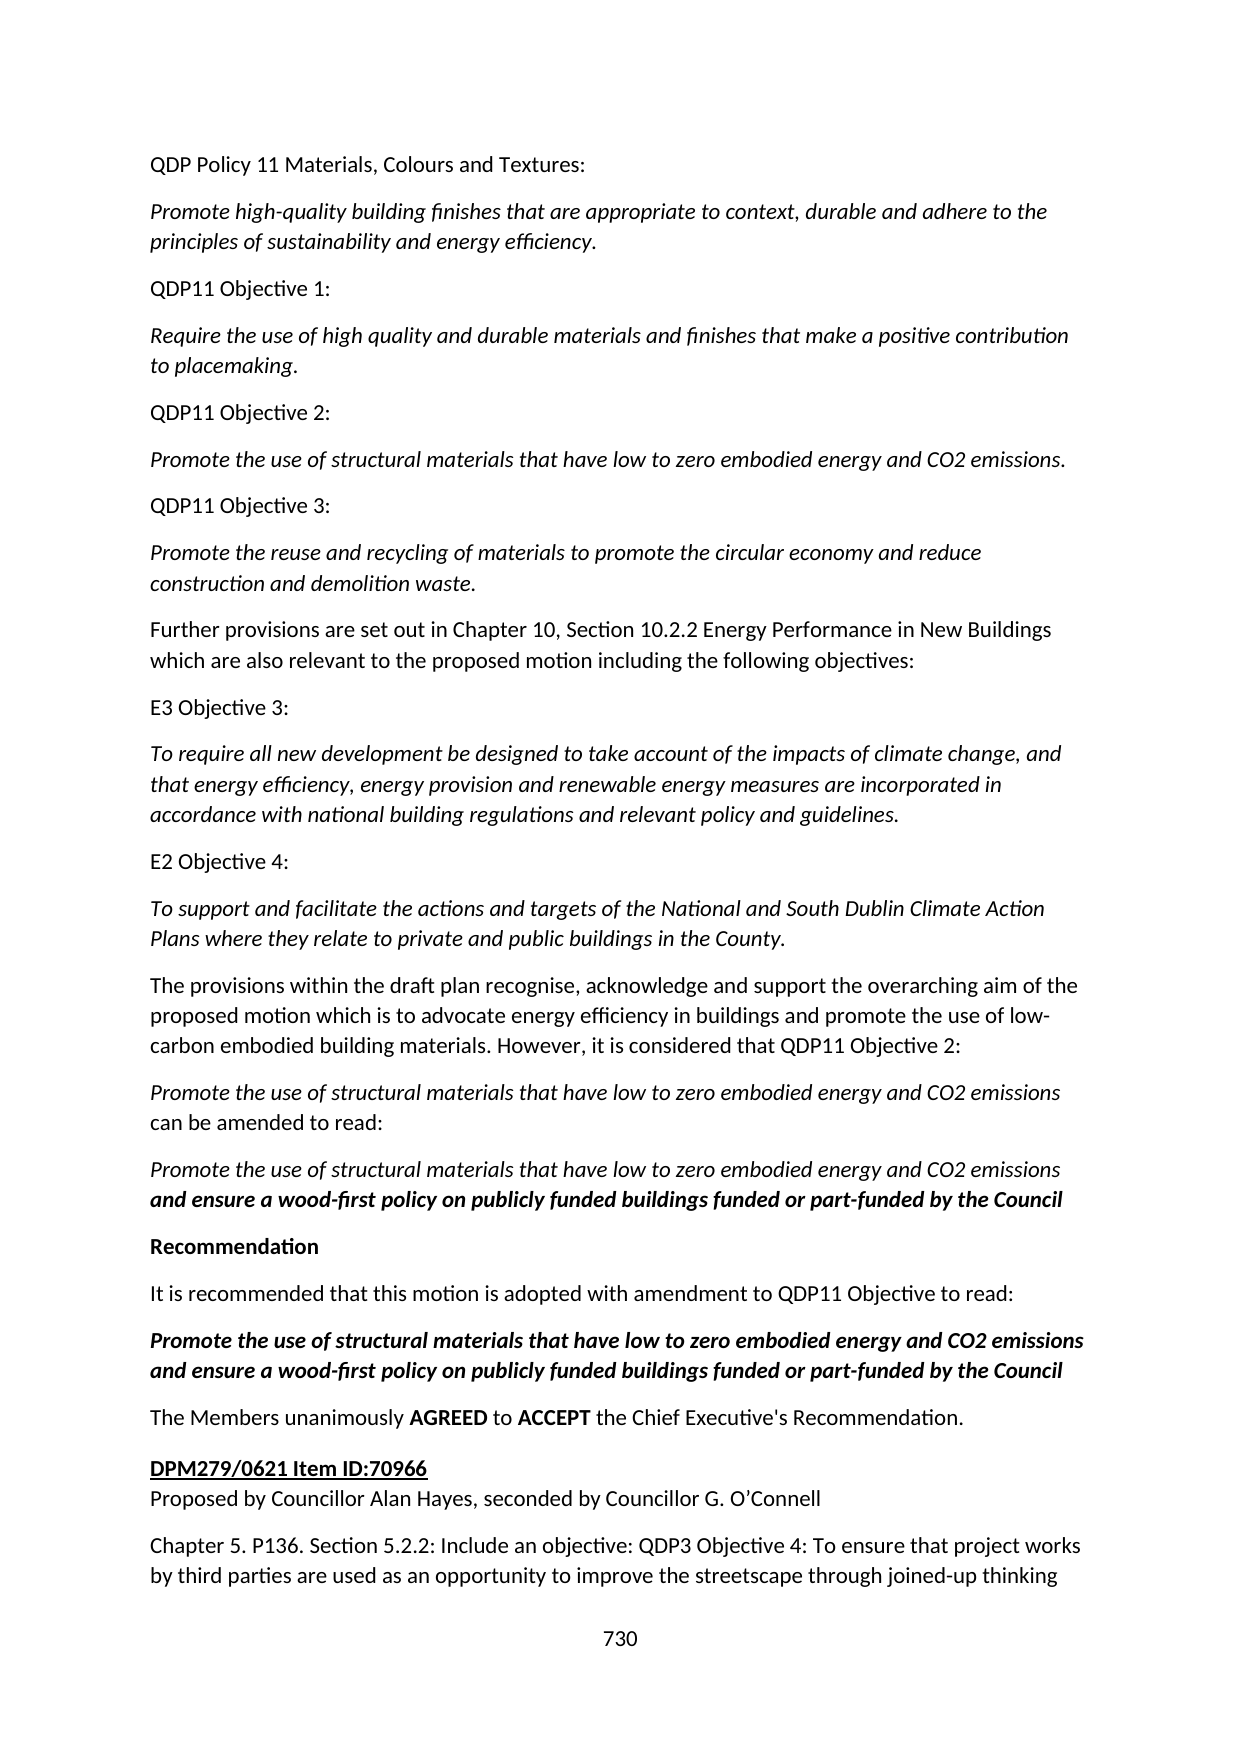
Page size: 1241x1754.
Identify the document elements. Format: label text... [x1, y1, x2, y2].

text E3 Objective 3: [150, 693, 1090, 721]
text Promote the use of structural materials that have low to zero embodied energy and CO2 emissions and ensure a wood-first policy on publicly funded buildings funded or part-funded by the Council [150, 1155, 1090, 1213]
text To support and facilitate the actions and targets of the National and South Dublin Climate Action Plans where they relate to private and public buildings in the County. [150, 894, 1090, 952]
text Promote the use of structural materials that have low to zero embodied energy and CO2 emissions can be amended to read: [150, 1078, 1090, 1136]
text It is recommended that this motion is adopted with amendment to QDP11 Objective to read: [150, 1279, 1090, 1307]
subtitle DPM279/0621 Item ID:70966 [150, 1454, 1090, 1482]
text QDP Policy 11 Materials, Colours and Textures: [150, 150, 1090, 178]
text To require all new development be designed to take account of the impacts of climate change, and that energy efficiency, energy provision and renewable energy measures are incorporated in accordance with national building regulations and relevant policy and guidelines. [150, 739, 1090, 828]
text Promote the reuse and recycling of materials to promote the circular economy and reduce construction and demolition waste. [150, 538, 1090, 597]
text The Members unanimously AGREED to ACCEPT the Chief Executive's Recommendation. [150, 1403, 1090, 1431]
text The provisions within the draft plan recognise, acknowledge and support the overarching aim of the proposed motion which is to advocate energy efficiency in buildings and promote the use of low-carbon embodied building materials. However, it is considered that QDP11 Objective 2: [150, 971, 1090, 1059]
text Recommendation [150, 1232, 1090, 1260]
text Promote the use of structural materials that have low to zero embodied energy and CO2 emissions. [150, 445, 1090, 473]
text QDP11 Objective 3: [150, 492, 1090, 520]
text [150, 1531, 1090, 1589]
text QDP11 Objective 2: [150, 398, 1090, 426]
text Require the use of high quality and durable materials and finishes that make a positive contribution to placemaking. [150, 321, 1090, 379]
text Proposed by Councillor Alan Hayes, seconded by Councillor G. O’Connell [150, 1484, 1090, 1512]
text Promote the use of structural materials that have low to zero embodied energy and CO2 emissions and ensure a wood-first policy on publicly funded buildings funded or part-funded by the Council [150, 1326, 1090, 1384]
text Further provisions are set out in Chapter 10, Section 10.2.2 Energy Performance in New Buildings which are also relevant to the proposed motion including the following objectives: [150, 616, 1090, 674]
text Promote high-quality building finishes that are appropriate to context, durable and adhere to the principles of sustainability and energy efficiency. [150, 197, 1090, 255]
text QDP11 Objective 1: [150, 274, 1090, 302]
text E2 Objective 4: [150, 847, 1090, 875]
